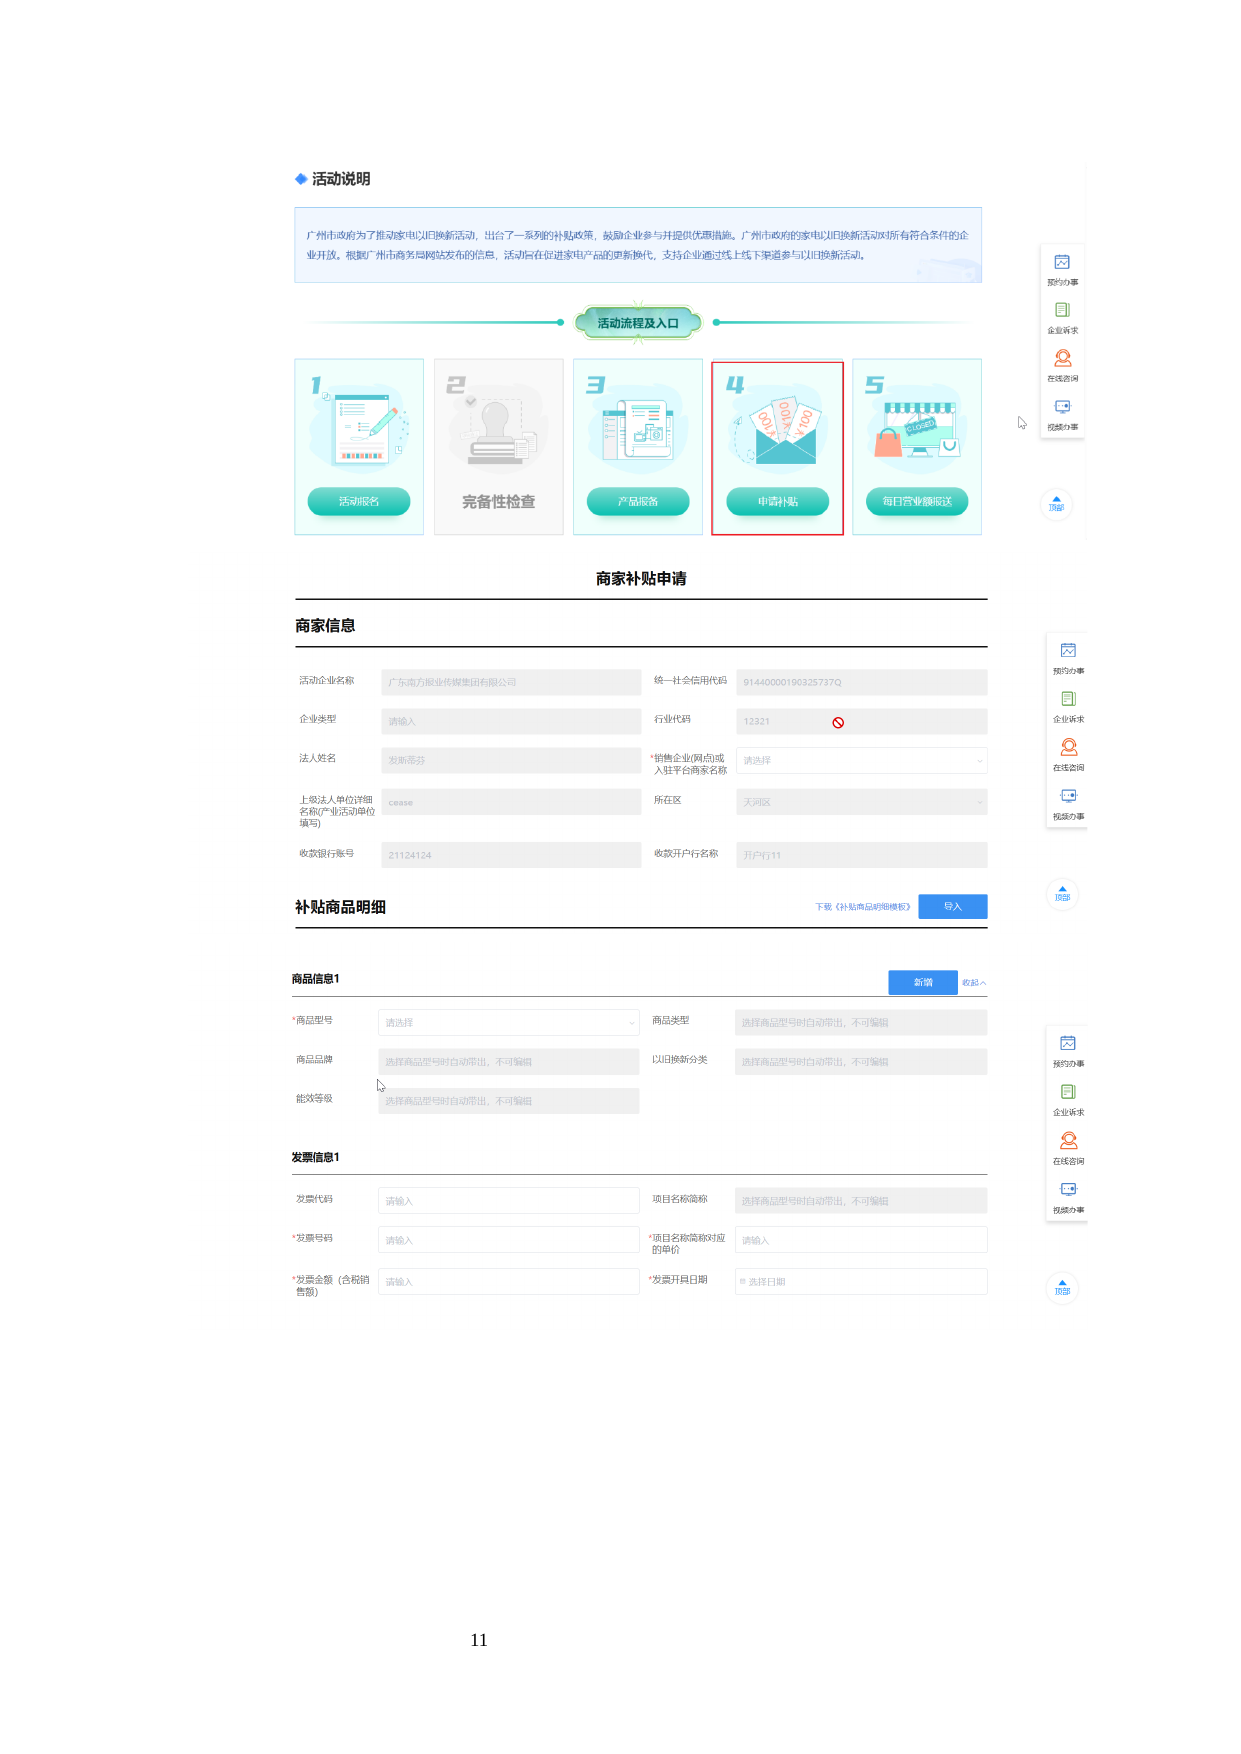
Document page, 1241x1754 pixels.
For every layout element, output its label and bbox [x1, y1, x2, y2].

picture [187, 942, 1088, 1330]
picture [187, 162, 1087, 540]
picture [187, 552, 1088, 934]
